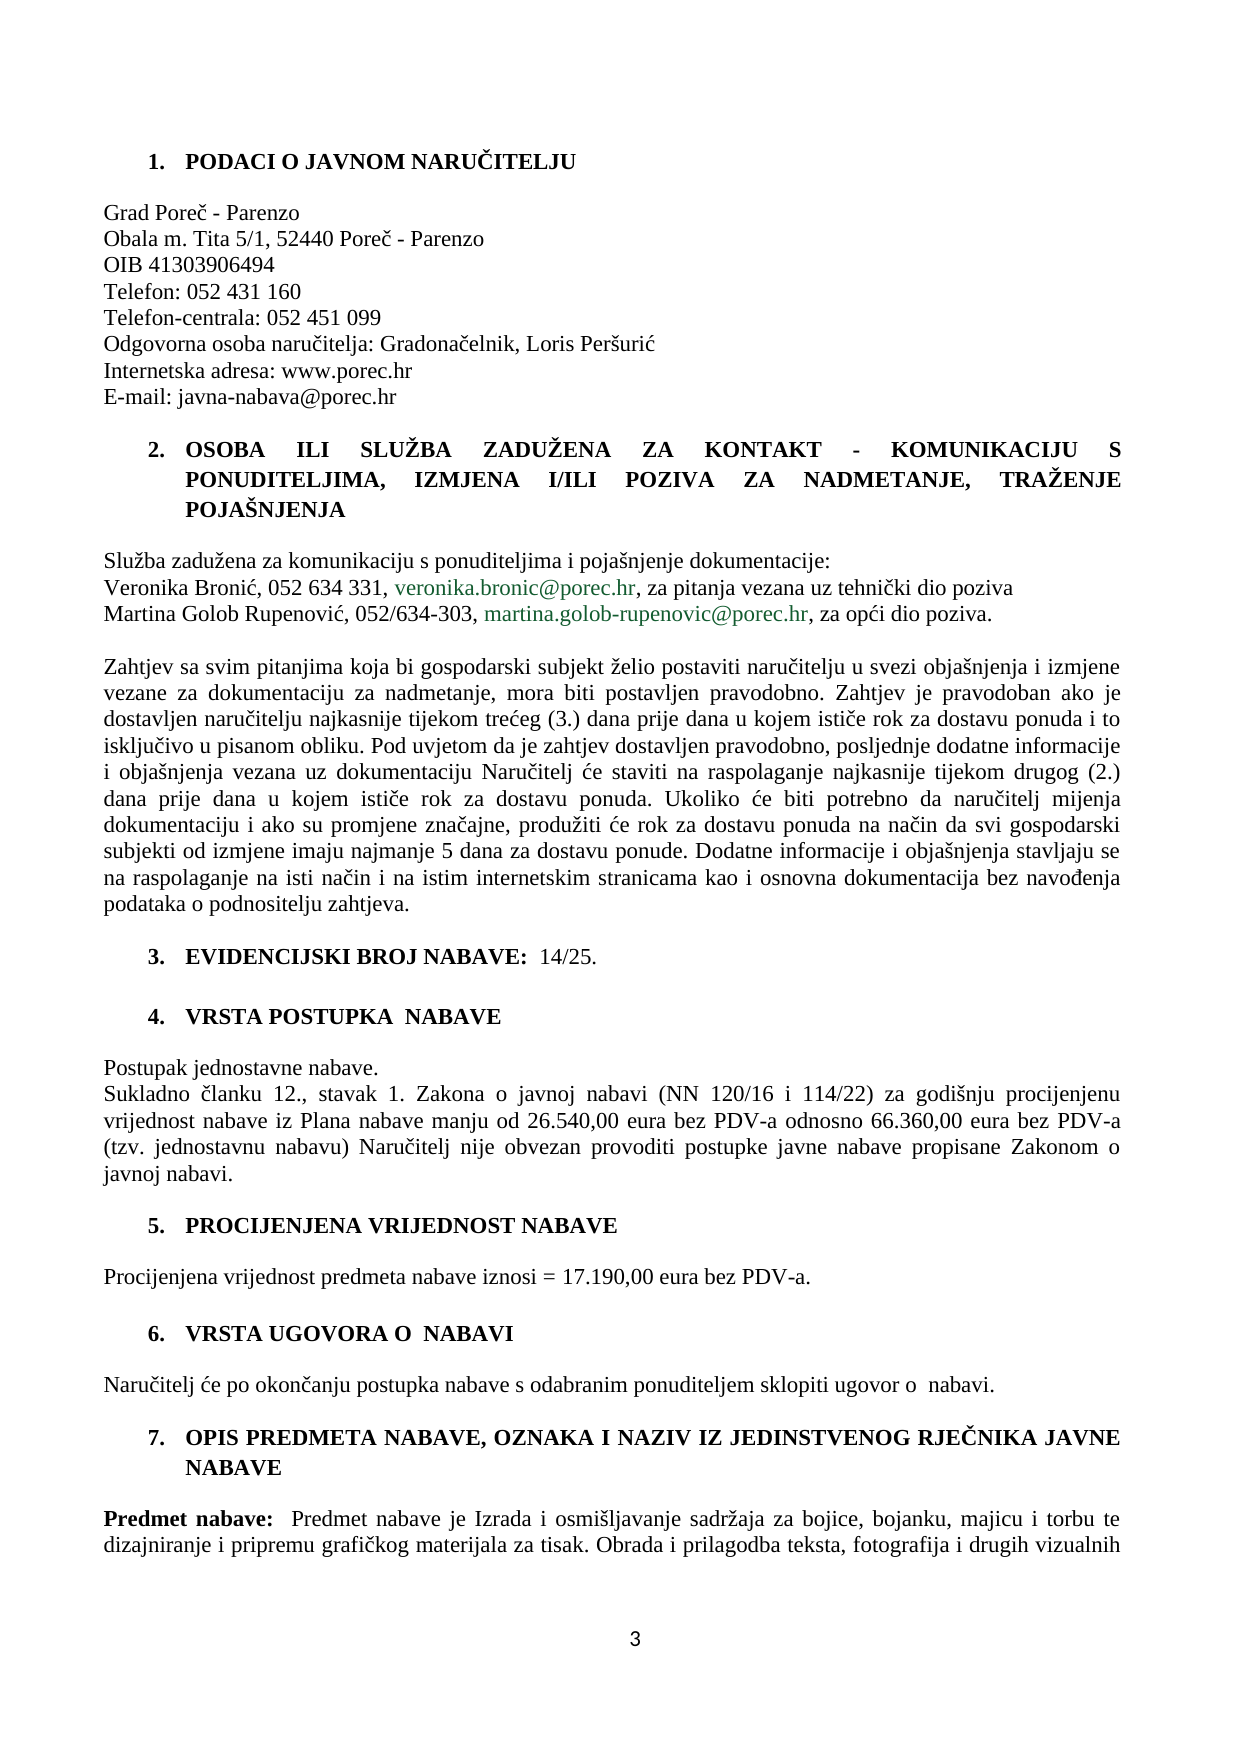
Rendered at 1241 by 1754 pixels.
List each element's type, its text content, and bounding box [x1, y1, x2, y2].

text E-mail: javna-nabava@porec.hr [103, 383, 1122, 409]
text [103, 1505, 1122, 1558]
text Internetska adresa: www.porec.hr [103, 357, 1122, 383]
list VRSTA UGOVORA O NABAVI [148, 1320, 1122, 1346]
list EVIDENCIJSKI BROJ NABAVE: 14/25. [148, 943, 1122, 969]
list PROCIJENJENA VRIJEDNOST NABAVE [148, 1212, 1122, 1239]
list PODACI O JAVNOM NARUČITELJU [148, 148, 1122, 174]
text Obala m. Tita 5/1, 52440 Poreč - Parenzo [103, 225, 1122, 251]
text Martina Golob Rupenović, 052/634-303, martina.golob-rupenovic@porec.hr, za opći dio poziva. [103, 600, 1122, 626]
text Sukladno članku 12., stavak 1. Zakona o javnoj nabavi (NN 120/16 i 114/22) za godišnju procijenjenu vrijednost nabave iz Plana nabave manju od 26.540,00 eura bez PDV-a odnosno 66.360,00 eura bez PDV-a (tzv. jednostavnu nabavu) Naručitelj nije obvezan provoditi postupke javne nabave propisane Zakonom o javnoj nabavi. [103, 1081, 1122, 1186]
list VRSTA POSTUPKA NABAVE [148, 1003, 1122, 1029]
text Telefon: 052 431 160 [103, 278, 1122, 304]
text Služba zadužena za komunikaciju s ponuditeljima i pojašnjenje dokumentacije: [103, 547, 1122, 574]
list OSOBA ILI SLUŽBA ZADUŽENA ZA KONTAKT - KOMUNIKACIJU S PONUDITELJIMA, IZMJENA I/ILI POZIVA ZA NADMETANJE, TRAŽENJE POJAŠNJENJA [148, 436, 1122, 523]
text Odgovorna osoba naručitelja: Gradonačelnik, Loris Peršurić [103, 331, 1122, 357]
text Procijenjena vrijednost predmeta nabave iznosi = 17.190,00 eura bez PDV-a. [103, 1263, 1122, 1290]
text Grad Poreč - Parenzo [103, 199, 1122, 225]
text Zahtjev sa svim pitanjima koja bi gospodarski subjekt želio postaviti naručitelju u svezi objašnjenja i izmjene vezane za dokumentaciju za nadmetanje, mora biti postavljen pravodobno. Zahtjev je pravodoban ako je dostavljen naručitelju najkasnije tijekom trećeg (3.) dana prije dana u kojem ističe rok za dostavu ponuda i to isključivo u pisanom obliku. Pod uvjetom da je zahtjev dostavljen pravodobno, posljednje dodatne informacije i objašnjenja vezana uz dokumentaciju Naručitelj će staviti na raspolaganje najkasnije tijekom drugog (2.) dana prije dana u kojem ističe rok za dostavu ponuda. Ukoliko će biti potrebno da naručitelj mijenja dokumentaciju i ako su promjene značajne, produžiti će rok za dostavu ponuda na način da svi gospodarski subjekti od izmjene imaju najmanje 5 dana za dostavu ponude. Dodatne informacije i objašnjenja stavljaju se na raspolaganje na isti način i na istim internetskim stranicama kao i osnovna dokumentacija bez navođenja podataka o podnositelju zahtjeva. [103, 653, 1122, 916]
text Naručitelj će po okončanju postupka nabave s odabranim ponuditeljem sklopiti ugovor o nabavi. [103, 1371, 1122, 1397]
text Telefon-centrala: 052 451 099 [103, 304, 1122, 331]
text Postupak jednostavne nabave. [103, 1054, 1122, 1081]
text OIB 41303906494 [103, 251, 1122, 278]
text Veronika Bronić, 052 634 331, veronika.bronic@porec.hr, za pitanja vezana uz tehnički dio poziva [103, 574, 1122, 600]
list OPIS PREDMETA NABAVE, OZNAKA I NAZIV IZ JEDINSTVENOG RJEČNIKA JAVNE NABAVE [148, 1424, 1122, 1480]
